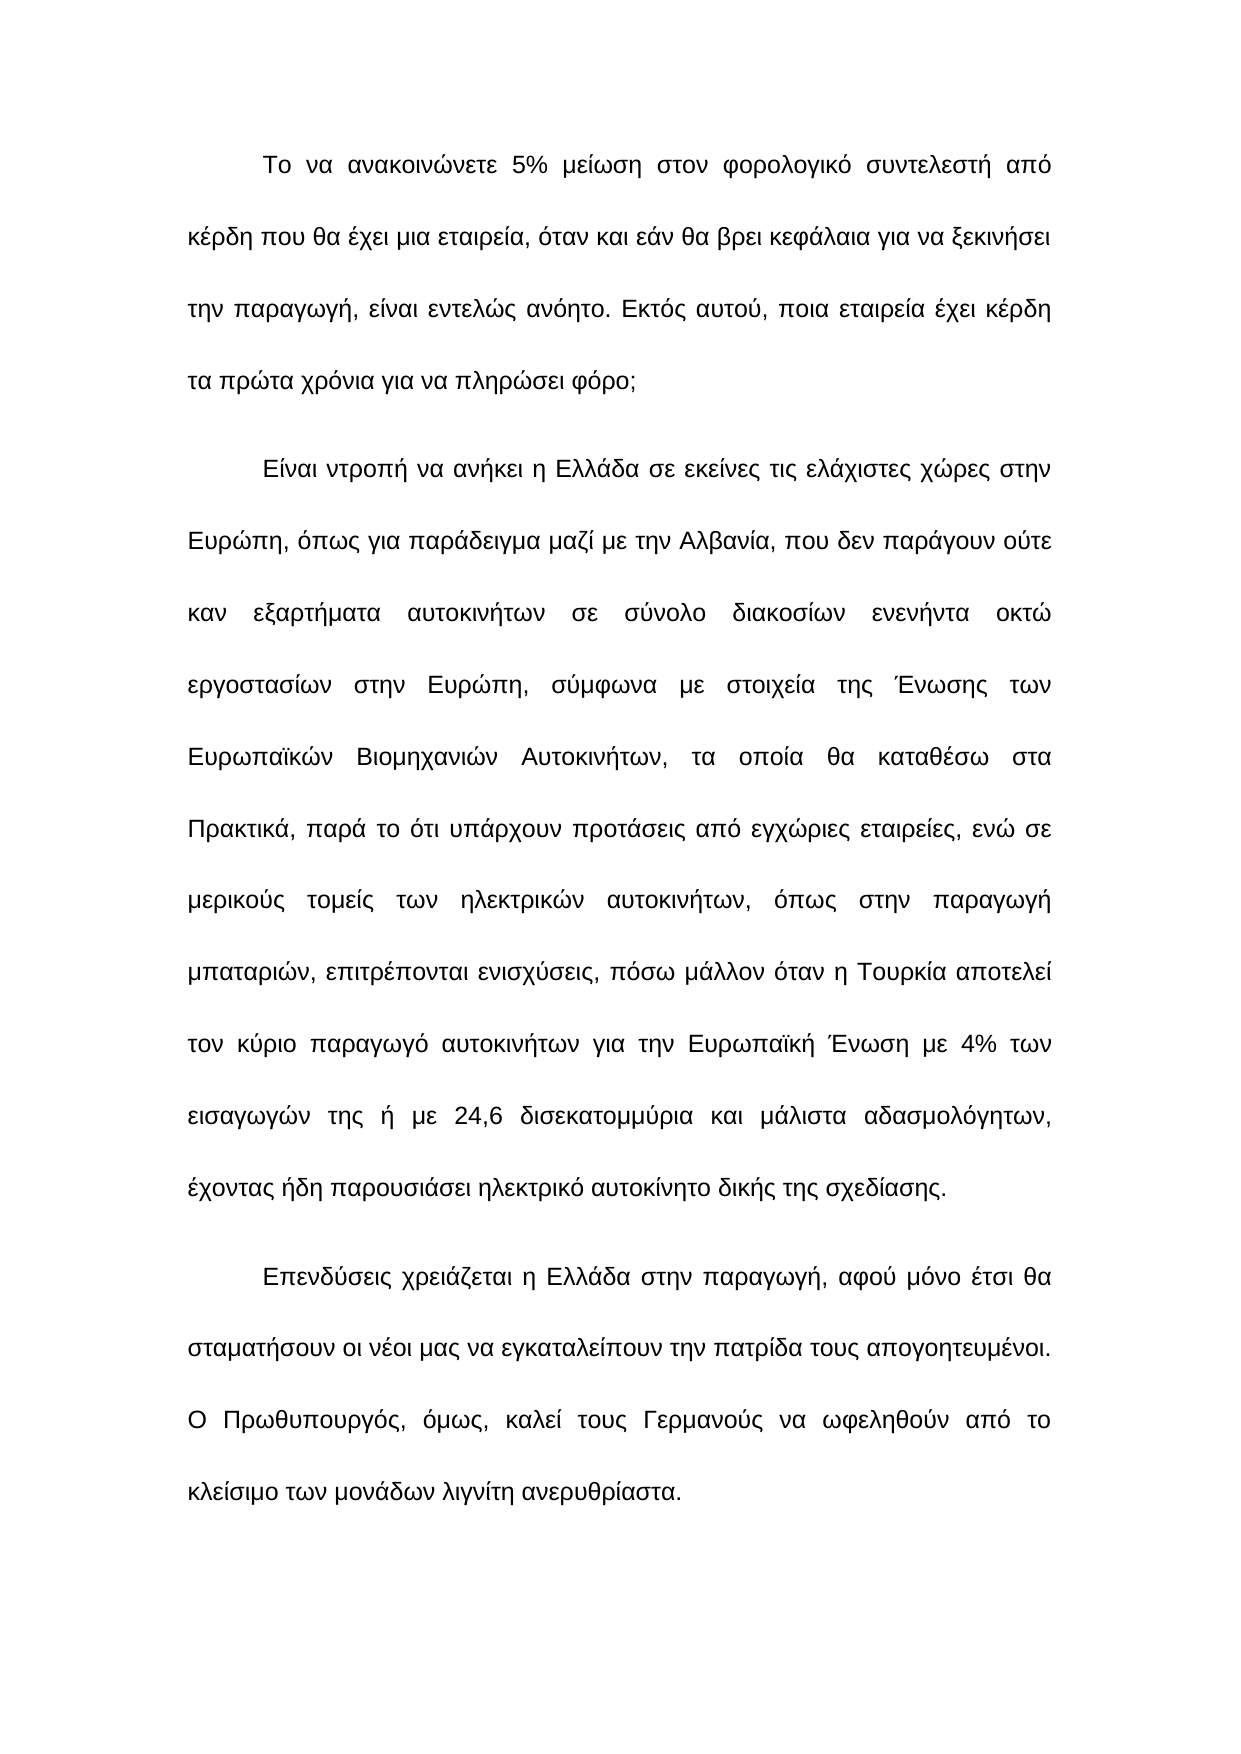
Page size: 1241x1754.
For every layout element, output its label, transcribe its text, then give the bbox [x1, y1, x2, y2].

text Επενδύσεις χρειάζεται η Ελλάδα στην παραγωγή, αφού μόνο έτσι θα σταματήσουν οι νέοι μας να εγκαταλείπουν την πατρίδα τους απογοητευμένοι. Ο Πρωθυπουργός, όμως, καλεί τους Γερμανούς να ωφεληθούν από το κλείσιμο των μονάδων λιγνίτη ανερυθρίαστα. [187, 1261, 1053, 1506]
text Είναι ντροπή να ανήκει η Ελλάδα σε εκείνες τις ελάχιστες χώρες στην Ευρώπη, όπως για παράδειγμα μαζί με την Αλβανία, που δεν παράγουν ούτε καν εξαρτήματα αυτοκινήτων σε σύνολο διακοσίων ενενήντα οκτώ εργοστασίων στην Ευρώπη, σύμφωνα με στοιχεία της Ένωσης των Ευρωπαϊκών Βιομηχανιών Αυτοκινήτων, τα οποία θα καταθέσω στα Πρακτικά, παρά το ότι υπάρχουν προτάσεις από εγχώριες εταιρείες, ενώ σε μερικούς τομείς των ηλεκτρικών αυτοκινήτων, όπως στην παραγωγή μπαταριών, επιτρέπονται ενισχύσεις, πόσω μάλλον όταν η Τουρκία αποτελεί τον κύριο παραγωγό αυτοκινήτων για την Ευρωπαϊκή Ένωση με 4% των εισαγωγών της ή με 24,6 δισεκατομμύρια και μάλιστα αδασμολόγητων, έχοντας ήδη παρουσιάσει ηλεκτρικό αυτοκίνητο δικής της σχεδίασης. [187, 454, 1053, 1202]
text Το να ανακοινώνετε 5% μείωση στον φορολογικό συντελεστή από κέρδη που θα έχει μια εταιρεία, όταν και εάν θα βρει κεφάλαια για να ξεκινήσει την παραγωγή, είναι εντελώς ανόητο. Εκτός αυτού, ποια εταιρεία έχει κέρδη τα πρώτα χρόνια για να πληρώσει φόρο; [187, 150, 1053, 394]
